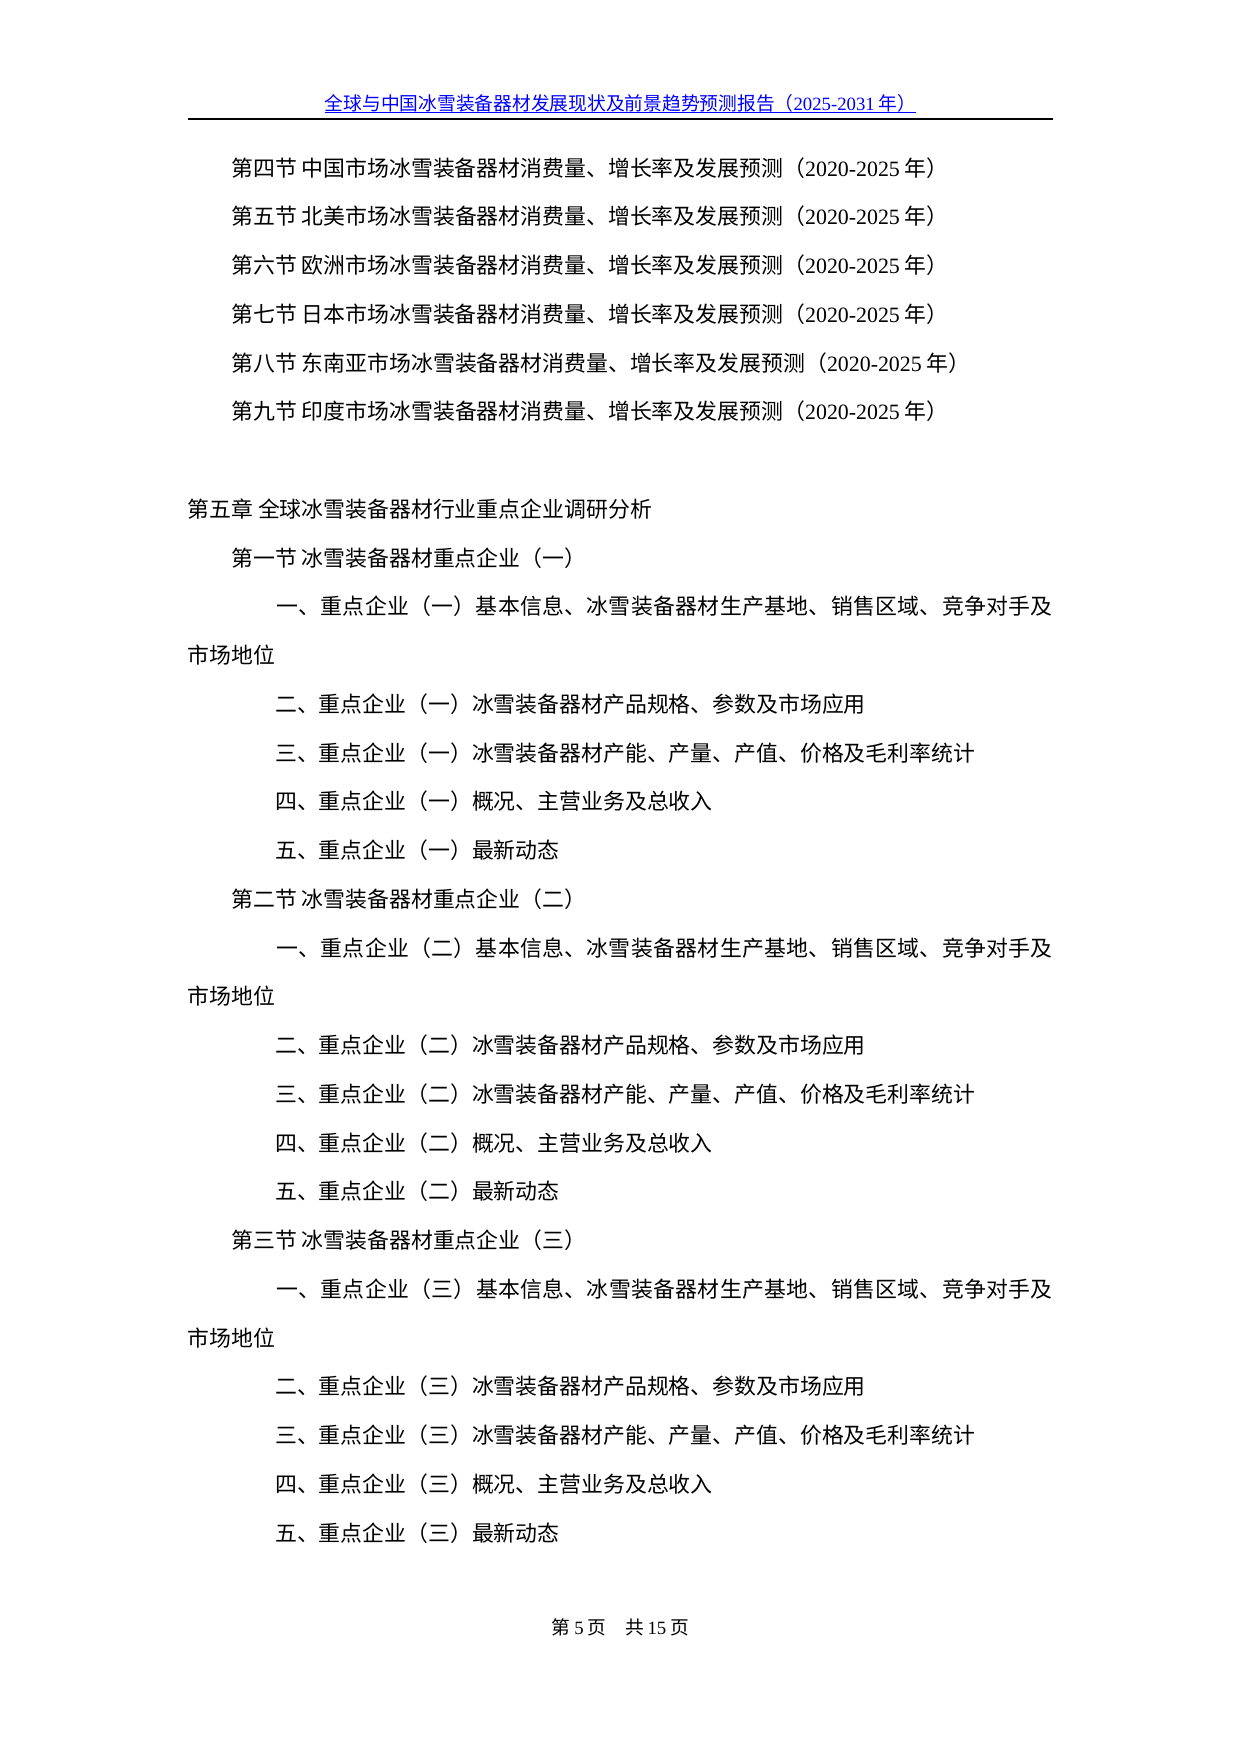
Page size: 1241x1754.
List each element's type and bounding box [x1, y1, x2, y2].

text [187, 150, 1053, 1548]
